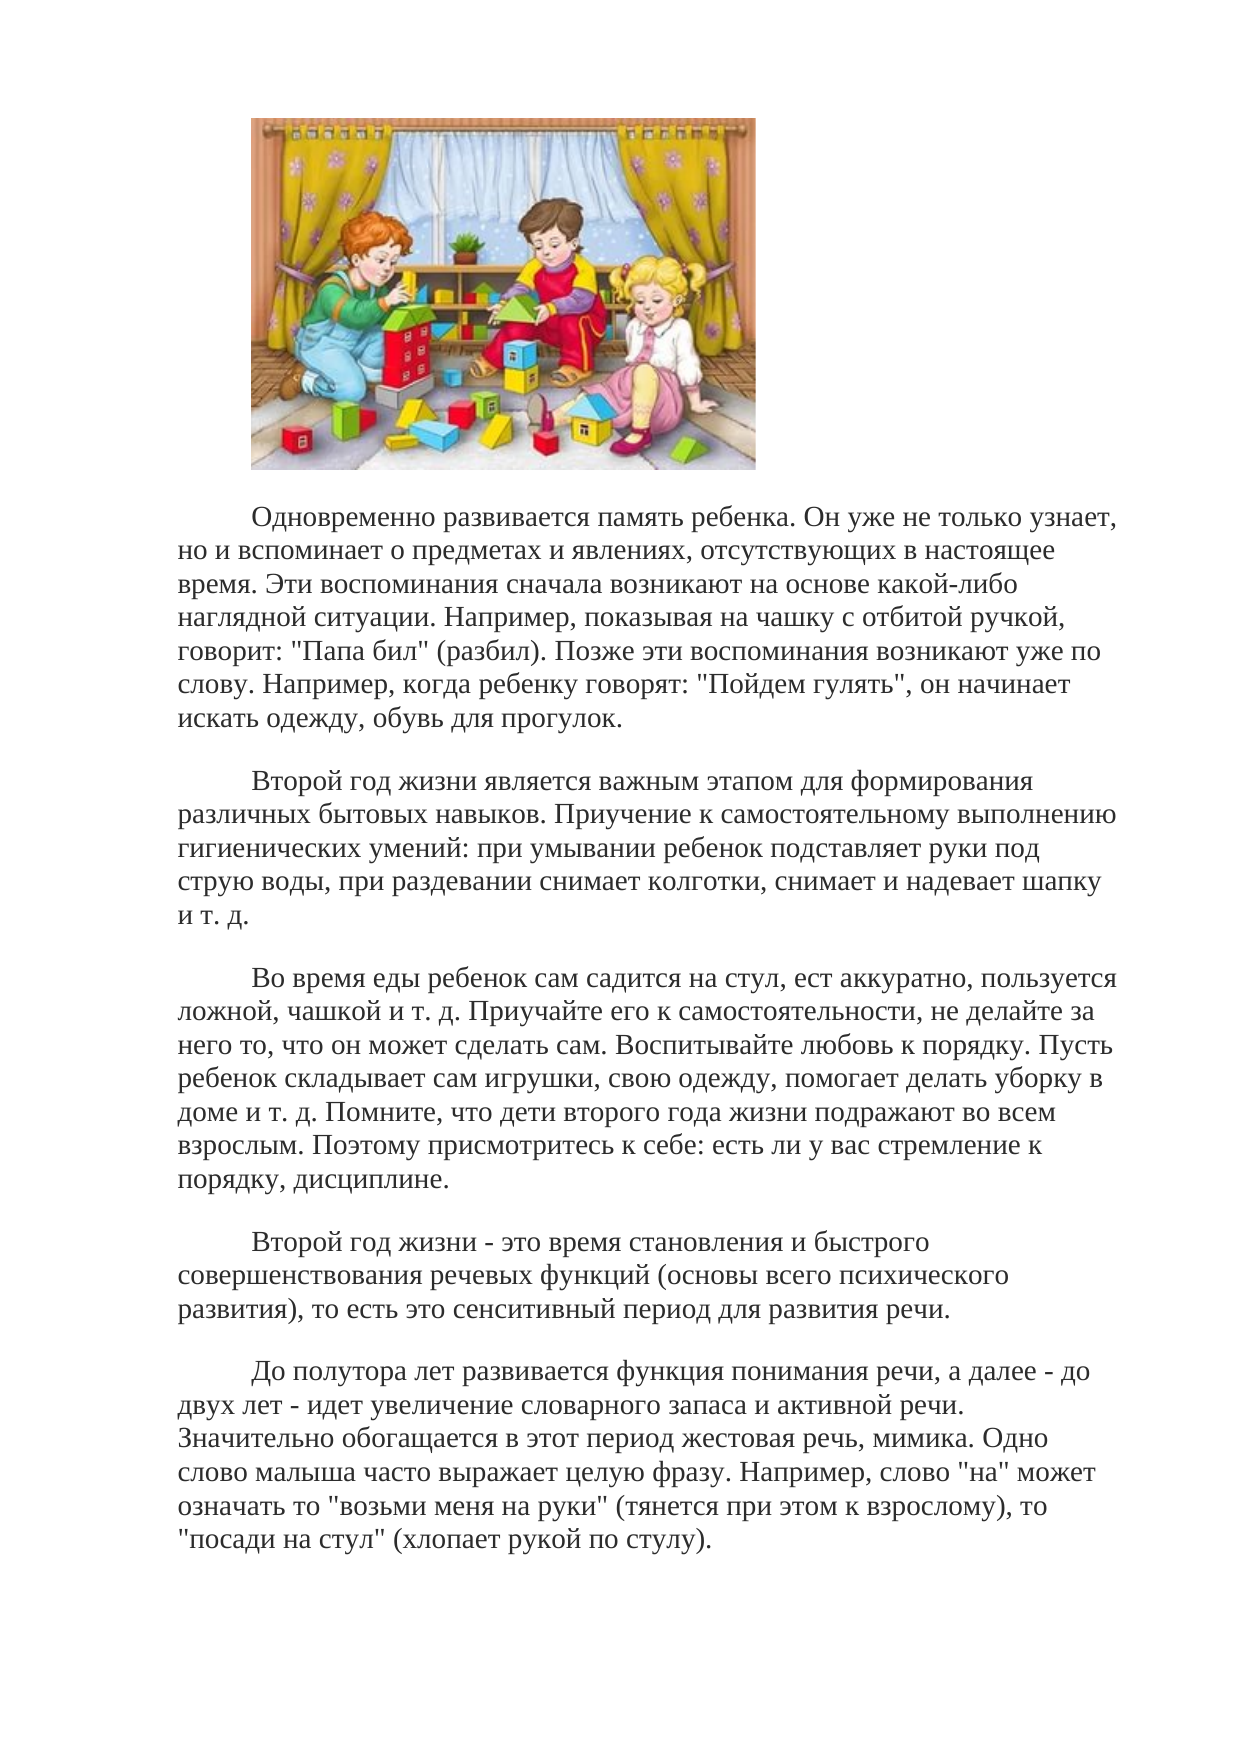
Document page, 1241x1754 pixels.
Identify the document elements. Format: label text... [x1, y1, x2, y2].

text Во время еды ребенок сам садится на стул, ест аккуратно, пользуется ложной, чашкой и т. д. Приучайте его к самостоятельности, не делайте за него то, что он может сделать сам. Воспитывайте любовь к порядку. Пусть ребенок складывает сам игрушки, свою одежду, помогает делать уборку в доме и т. д. Помните, что дети второго года жизни подражают во всем взрослым. Поэтому присмотритесь к себе: есть ли у вас стремление к порядку, дисциплине. [177, 960, 1122, 1194]
picture [251, 118, 756, 470]
text Второй год жизни является важным этапом для формирования различных бытовых навыков. Приучение к самостоятельному выполнению гигиенических умений: при умывании ребенок подставляет руки под струю воды, при раздевании снимает колготки, снимает и надевает шапку и т. д. [177, 763, 1122, 931]
text До полутора лет развивается функция понимания речи, а далее - до двух лет - идет увеличение словарного запаса и активной речи. Значительно обогащается в этот период жестовая речь, мимика. Одно слово малыша часто выражает целую фразу. Например, слово "на" может означать то "возьми меня на руки" (тянется при этом к взрослому), то "посади на стул" (хлопает рукой по стулу). [177, 1353, 1122, 1555]
text Второй год жизни - это время становления и быстрого совершенствования речевых функций (основы всего психического развития), то есть это сенситивный период для развития речи. [177, 1224, 1122, 1324]
text Одновременно развивается память ребенка. Он уже не только узнает, но и вспоминает о предметах и явлениях, отсутствующих в настоящее время. Эти воспоминания сначала возникают на основе какой-либо наглядной ситуации. Например, показывая на чашку с отбитой ручкой, говорит: "Папа бил" (разбил). Позже эти воспоминания возникают уже по слову. Например, когда ребенку говорят: "Пойдем гулять", он начинает искать одежду, обувь для прогулок. [177, 499, 1122, 734]
